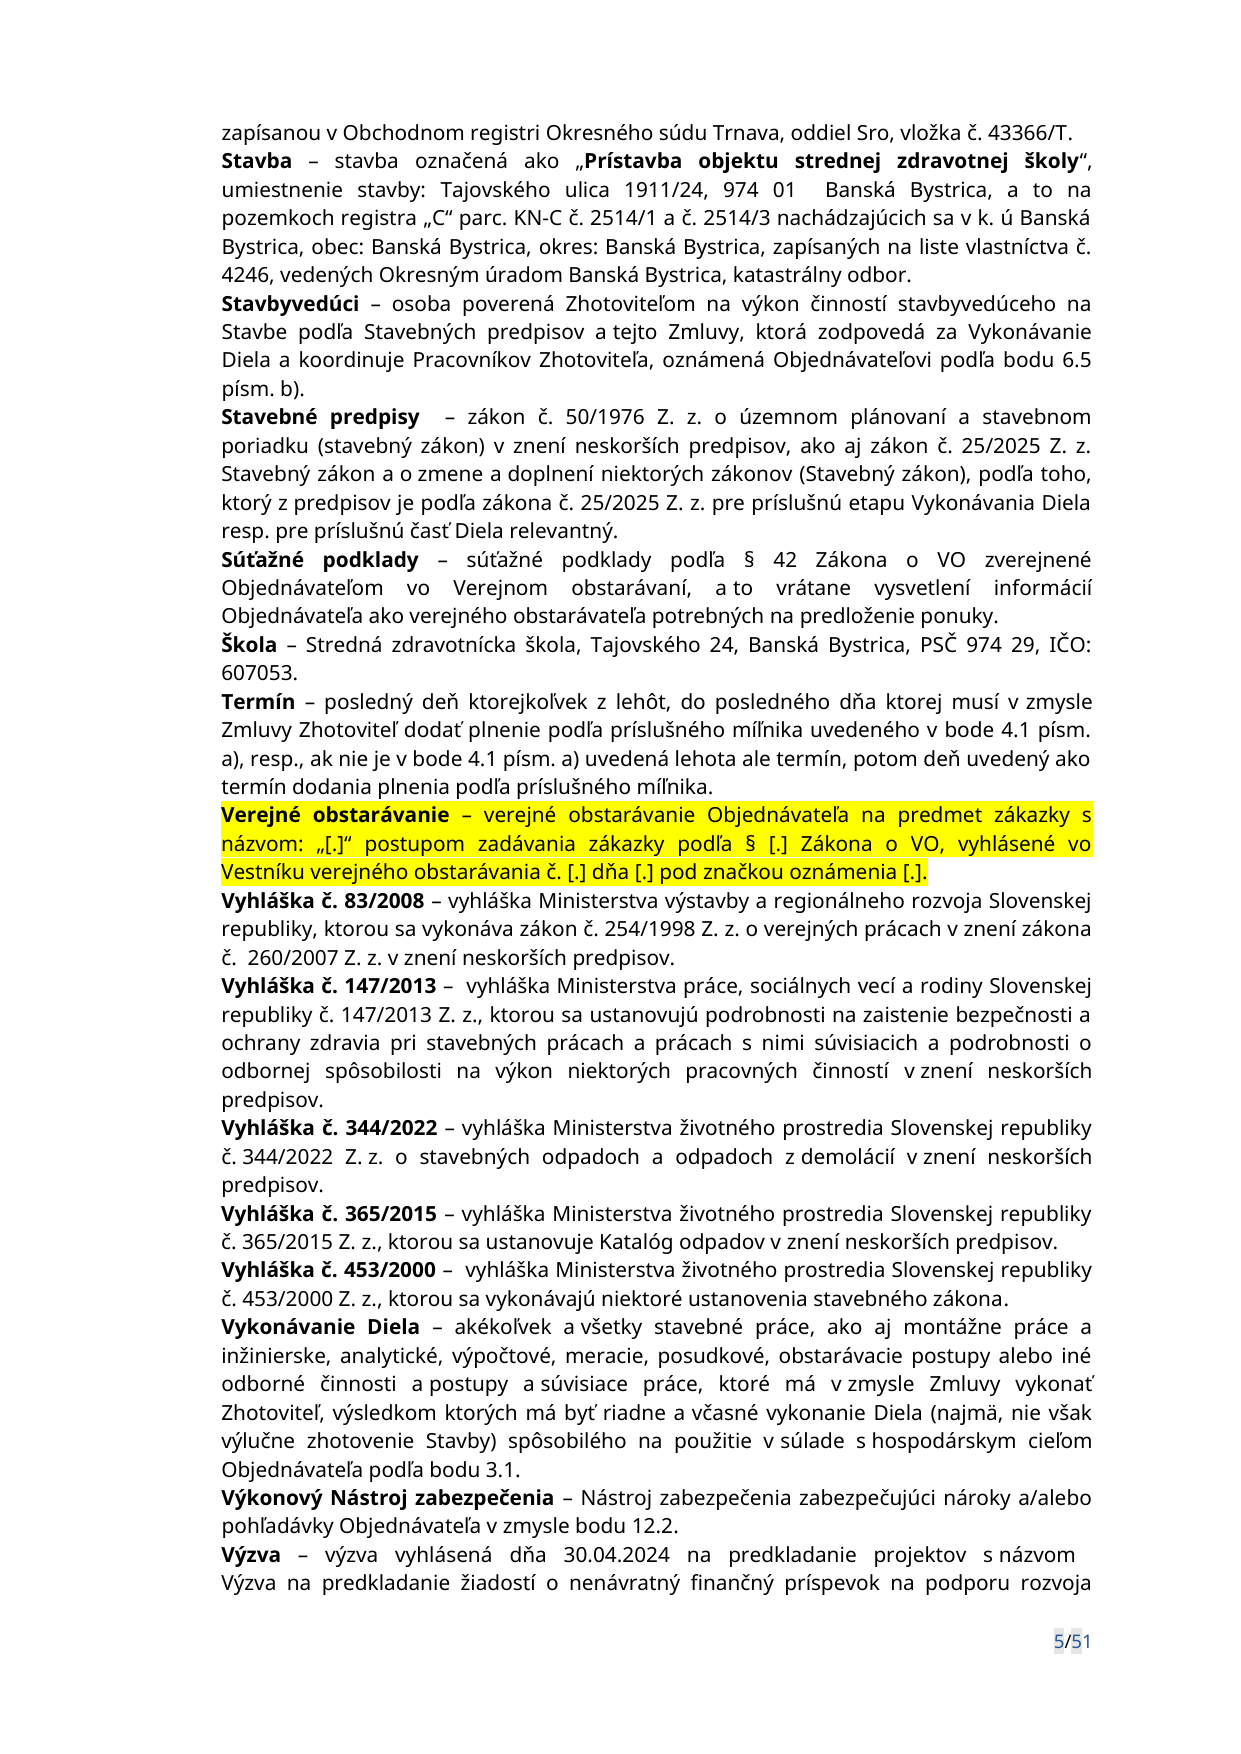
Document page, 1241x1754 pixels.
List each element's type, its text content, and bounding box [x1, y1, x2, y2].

text Stavebné predpisy – zákon č. 50/1976 Z. z. o územnom plánovaní a stavebnom poriadku (stavebný zákon) v znení neskorších predpisov, ako aj zákon č. 25/2025 Z. z. Stavebný zákon a o zmene a doplnení niektorých zákonov (Stavebný zákon), podľa toho, ktorý z predpisov je podľa zákona č. 25/2025 Z. z. pre príslušnú etapu Vykonávania Diela resp. pre príslušnú časť Diela relevantný. [221, 402, 1093, 545]
text Vyhláška č. 365/2015 – vyhláška Ministerstva životného prostredia Slovenskej republiky č. 365/2015 Z. z., ktorou sa ustanovuje Katalóg odpadov v znení neskorších predpisov. [221, 1199, 1093, 1256]
text Stavbyvedúci – osoba poverená Zhotoviteľom na výkon činností stavbyvedúceho na Stavbe podľa Stavebných predpisov a tejto Zmluvy, ktorá zodpovedá za Vykonávanie Diela a koordinuje Pracovníkov Zhotoviteľa, oznámená Objednávateľovi podľa bodu 6.5 písm. b). [221, 289, 1093, 402]
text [221, 118, 1093, 147]
text Verejné obstarávanie – verejné obstarávanie Objednávateľa na predmet zákazky s názvom: „[.]“ postupom zadávania zákazky podľa § [.] Zákona o VO, vyhlásené vo Vestníku verejného obstarávania č. [.] dňa [.] pod značkou oznámenia [.]. [221, 857, 1093, 886]
text Vyhláška č. 83/2008 – vyhláška Ministerstva výstavby a regionálneho rozvoja Slovenskej republiky, ktorou sa vykonáva zákon č. 254/1998 Z. z. o verejných prácach v znení zákona č. 260/2007 Z. z. v znení neskorších predpisov. [221, 886, 1093, 971]
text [221, 1540, 1093, 1597]
text Výkonový Nástroj zabezpečenia – Nástroj zabezpečenia zabezpečujúci nároky a/alebo pohľadávky Objednávateľa v zmysle bodu 12.2. [221, 1483, 1093, 1540]
text Termín – posledný deň ktorejkoľvek z lehôt, do posledného dňa ktorej musí v zmysle Zmluvy Zhotoviteľ dodať plnenie podľa príslušného míľnika uvedeného v bode 4.1 písm. a), resp., ak nie je v bode 4.1 písm. a) uvedená lehota ale termín, potom deň uvedený ako termín dodania plnenia podľa príslušného míľnika. [221, 687, 1093, 801]
text Stavba – stavba označená ako „Prístavba objektu strednej zdravotnej školy“, umiestnenie stavby: Tajovského ulica 1911/24, 974 01 Banská Bystrica, a to na pozemkoch registra „C“ parc. KN-C č. 2514/1 a č. 2514/3 nachádzajúcich sa v k. ú Banská Bystrica, obec: Banská Bystrica, okres: Banská Bystrica, zapísaných na liste vlastníctva č. 4246, vedených Okresným úradom Banská Bystrica, katastrálny odbor. [221, 147, 1093, 289]
text Vyhláška č. 147/2013 – vyhláška Ministerstva práce, sociálnych vecí a rodiny Slovenskej republiky č. 147/2013 Z. z., ktorou sa ustanovujú podrobnosti na zaistenie bezpečnosti a ochrany zdravia pri stavebných prácach a prácach s nimi súvisiacich a podrobnosti o odbornej spôsobilosti na výkon niektorých pracovných činností v znení neskorších predpisov. [221, 971, 1093, 1113]
text Vykonávanie Diela – akékoľvek a všetky stavebné práce, ako aj montážne práce a inžinierske, analytické, výpočtové, meracie, posudkové, obstarávacie postupy alebo iné odborné činnosti a postupy a súvisiace práce, ktoré má v zmysle Zmluvy vykonať Zhotoviteľ, výsledkom ktorých má byť riadne a včasné vykonanie Diela (najmä, nie však výlučne zhotovenie Stavby) spôsobilého na použitie v súlade s hospodárskym cieľom Objednávateľa podľa bodu 3.1. [221, 1312, 1093, 1483]
text Škola – Stredná zdravotnícka škola, Tajovského 24, Banská Bystrica, PSČ 974 29, IČO: 607053. [221, 630, 1093, 687]
text Súťažné podklady – súťažné podklady podľa § 42 Zákona o VO zverejnené Objednávateľom vo Verejnom obstarávaní, a to vrátane vysvetlení informácií Objednávateľa ako verejného obstarávateľa potrebných na predloženie ponuky. [221, 545, 1093, 630]
text Vyhláška č. 344/2022 – vyhláška Ministerstva životného prostredia Slovenskej republiky č. 344/2022 Z. z. o stavebných odpadoch a odpadoch z demolácií v znení neskorších predpisov. [221, 1113, 1093, 1199]
text Vyhláška č. 453/2000 – vyhláška Ministerstva životného prostredia Slovenskej republiky č. 453/2000 Z. z., ktorou sa vykonávajú niektoré ustanovenia stavebného zákona. [221, 1256, 1093, 1312]
